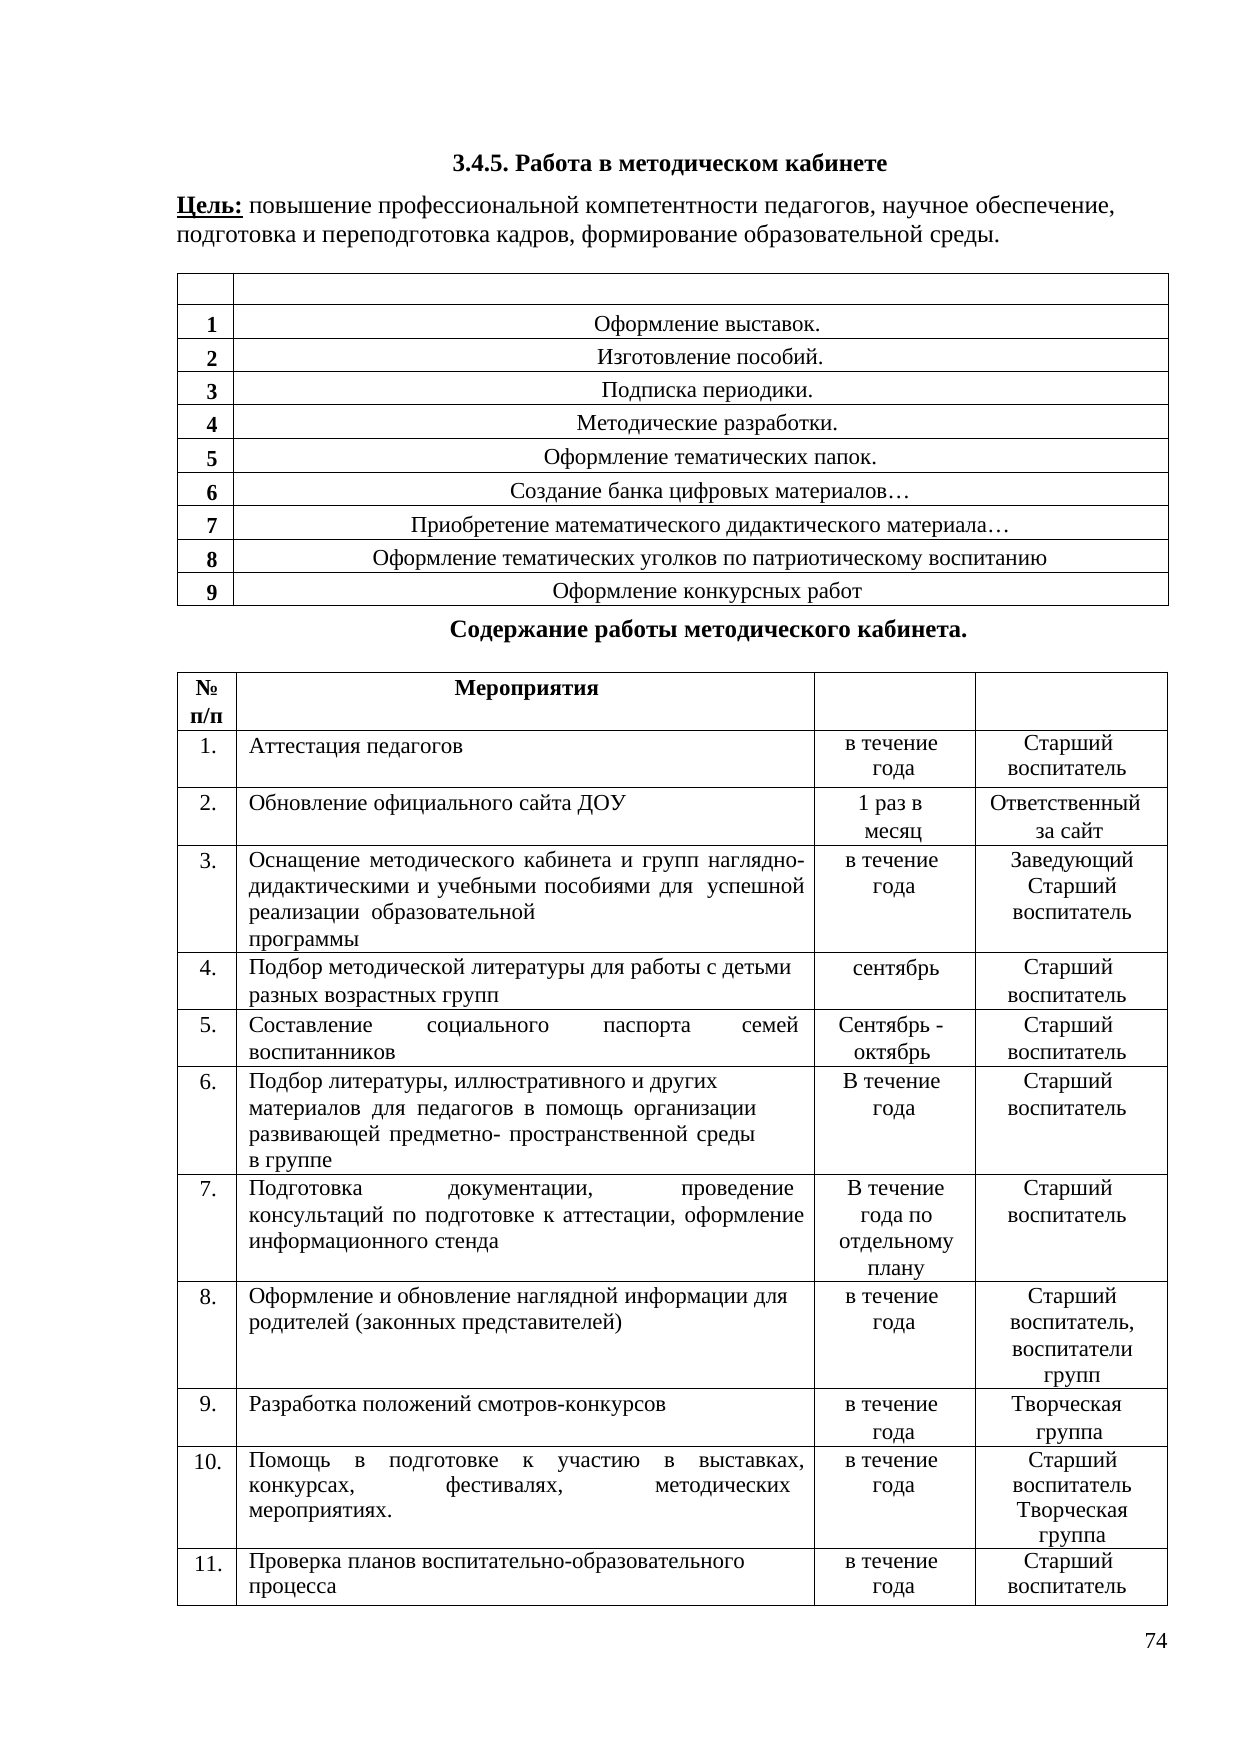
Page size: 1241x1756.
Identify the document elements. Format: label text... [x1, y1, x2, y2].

table_header [234, 274, 1168, 304]
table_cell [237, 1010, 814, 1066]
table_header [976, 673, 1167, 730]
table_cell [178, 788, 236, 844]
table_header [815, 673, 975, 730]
table_cell 1 [178, 305, 233, 337]
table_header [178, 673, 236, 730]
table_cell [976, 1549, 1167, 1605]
table_cell Изготовление пособий. [234, 339, 1168, 371]
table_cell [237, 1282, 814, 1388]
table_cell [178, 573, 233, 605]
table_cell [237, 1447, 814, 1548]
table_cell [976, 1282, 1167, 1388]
table_cell Оформление выставок. [234, 305, 1168, 337]
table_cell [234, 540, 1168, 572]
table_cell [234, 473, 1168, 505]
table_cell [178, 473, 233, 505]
table_cell Подписка периодики. [234, 372, 1168, 404]
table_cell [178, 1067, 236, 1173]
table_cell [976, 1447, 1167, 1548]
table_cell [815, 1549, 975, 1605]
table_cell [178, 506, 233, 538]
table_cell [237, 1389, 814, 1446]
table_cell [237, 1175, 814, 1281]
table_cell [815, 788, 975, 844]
table_cell 2 [178, 339, 233, 371]
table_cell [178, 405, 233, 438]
text Цель: повышение профессиональной компетентности педагогов, научное обеспечение, подготовка и переподготовка кадров, формирование образовательной среды. [176, 191, 1173, 248]
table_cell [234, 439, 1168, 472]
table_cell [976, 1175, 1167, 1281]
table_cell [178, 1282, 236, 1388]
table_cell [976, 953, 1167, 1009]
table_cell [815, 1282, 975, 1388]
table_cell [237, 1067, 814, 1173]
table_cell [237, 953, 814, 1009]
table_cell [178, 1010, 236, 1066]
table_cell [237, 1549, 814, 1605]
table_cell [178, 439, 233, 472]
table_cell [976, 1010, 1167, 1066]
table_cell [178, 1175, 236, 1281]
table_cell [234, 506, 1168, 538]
table_header [178, 274, 233, 304]
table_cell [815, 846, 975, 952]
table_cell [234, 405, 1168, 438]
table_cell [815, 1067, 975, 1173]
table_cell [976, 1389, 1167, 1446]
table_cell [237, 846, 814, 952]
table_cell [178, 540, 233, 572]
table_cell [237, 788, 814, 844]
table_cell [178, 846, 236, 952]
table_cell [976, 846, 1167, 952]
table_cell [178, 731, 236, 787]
list 3.4.5. Работа в методическом кабинете [389, 148, 1167, 177]
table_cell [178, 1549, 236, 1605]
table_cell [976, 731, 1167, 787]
text Содержание работы методического кабинета. [151, 614, 1034, 642]
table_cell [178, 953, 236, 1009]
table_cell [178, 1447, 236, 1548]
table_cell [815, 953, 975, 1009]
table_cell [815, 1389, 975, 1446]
table_cell 3 [178, 372, 233, 404]
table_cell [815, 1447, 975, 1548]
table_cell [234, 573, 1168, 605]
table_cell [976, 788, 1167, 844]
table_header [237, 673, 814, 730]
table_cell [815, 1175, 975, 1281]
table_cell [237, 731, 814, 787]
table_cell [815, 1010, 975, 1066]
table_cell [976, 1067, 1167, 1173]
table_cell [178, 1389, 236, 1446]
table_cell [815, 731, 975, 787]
